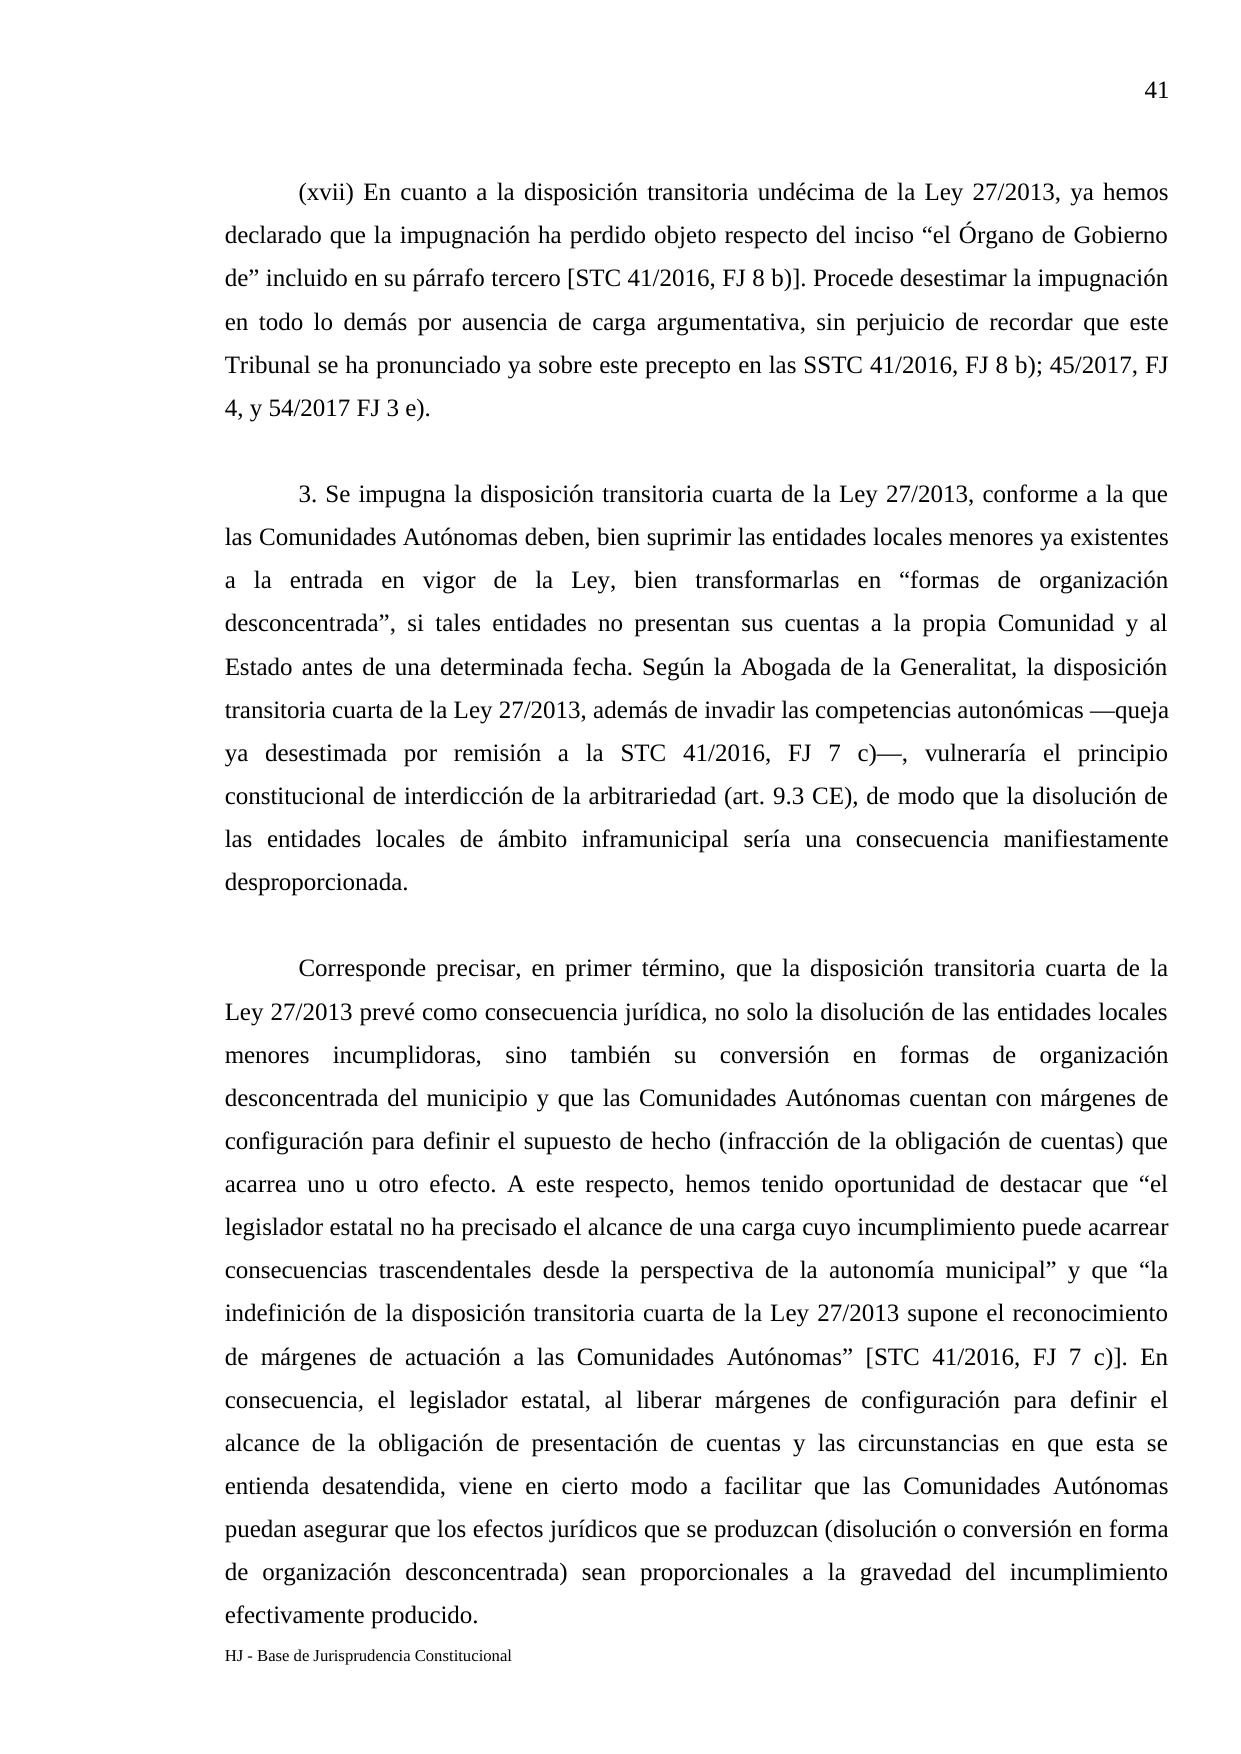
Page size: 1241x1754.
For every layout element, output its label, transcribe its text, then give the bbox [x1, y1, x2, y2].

text 3. Se impugna la disposición transitoria cuarta de la Ley 27/2013, conforme a la que las Comunidades Autónomas deben, bien suprimir las entidades locales menores ya existentes a la entrada en vigor de la Ley, bien transformarlas en “formas de organización desconcentrada”, si tales entidades no presentan sus cuentas a la propia Comunidad y al Estado antes de una determinada fecha. Según la Abogada de la Generalitat, la disposición transitoria cuarta de la Ley 27/2013, además de invadir las competencias autonómicas —queja ya desestimada por remisión a la STC 41/2016, FJ 7 c)—, vulneraría el principio constitucional de interdicción de la arbitrariedad (art. 9.3 CE), de modo que la disolución de las entidades locales de ámbito inframunicipal sería una consecuencia manifiestamente desproporcionada. [224, 479, 1169, 896]
text (xvii) En cuanto a la disposición transitoria undécima de la Ley 27/2013, ya hemos declarado que la impugnación ha perdido objeto respecto del inciso “el Órgano de Gobierno de” incluido en su párrafo tercero [STC 41/2016, FJ 8 b)]. Procede desestimar la impugnación en todo lo demás por ausencia de carga argumentativa, sin perjuicio de recordar que este Tribunal se ha pronunciado ya sobre este precepto en las SSTC 41/2016, FJ 8 b); 45/2017, FJ 4, y 54/2017 FJ 3 e). [224, 177, 1169, 422]
text Corresponde precisar, en primer término, que la disposición transitoria cuarta de la Ley 27/2013 prevé como consecuencia jurídica, no solo la disolución de las entidades locales menores incumplidoras, sino también su conversión en formas de organización desconcentrada del municipio y que las Comunidades Autónomas cuentan con márgenes de configuración para definir el supuesto de hecho (infracción de la obligación de cuentas) que acarrea uno u otro efecto. A este respecto, hemos tenido oportunidad de destacar que “el legislador estatal no ha precisado el alcance de una carga cuyo incumplimiento puede acarrear consecuencias trascendentales desde la perspectiva de la autonomía municipal” y que “la indefinición de la disposición transitoria cuarta de la Ley 27/2013 supone el reconocimiento de márgenes de actuación a las Comunidades Autónomas” [STC 41/2016, FJ 7 c)]. En consecuencia, el legislador estatal, al liberar márgenes de configuración para definir el alcance de la obligación de presentación de cuentas y las circunstancias en que esta se entienda desatendida, viene en cierto modo a facilitar que las Comunidades Autónomas puedan asegurar que los efectos jurídicos que se produzcan (disolución o conversión en forma de organización desconcentrada) sean proporcionales a la gravedad del incumplimiento efectivamente producido. [224, 953, 1169, 1629]
